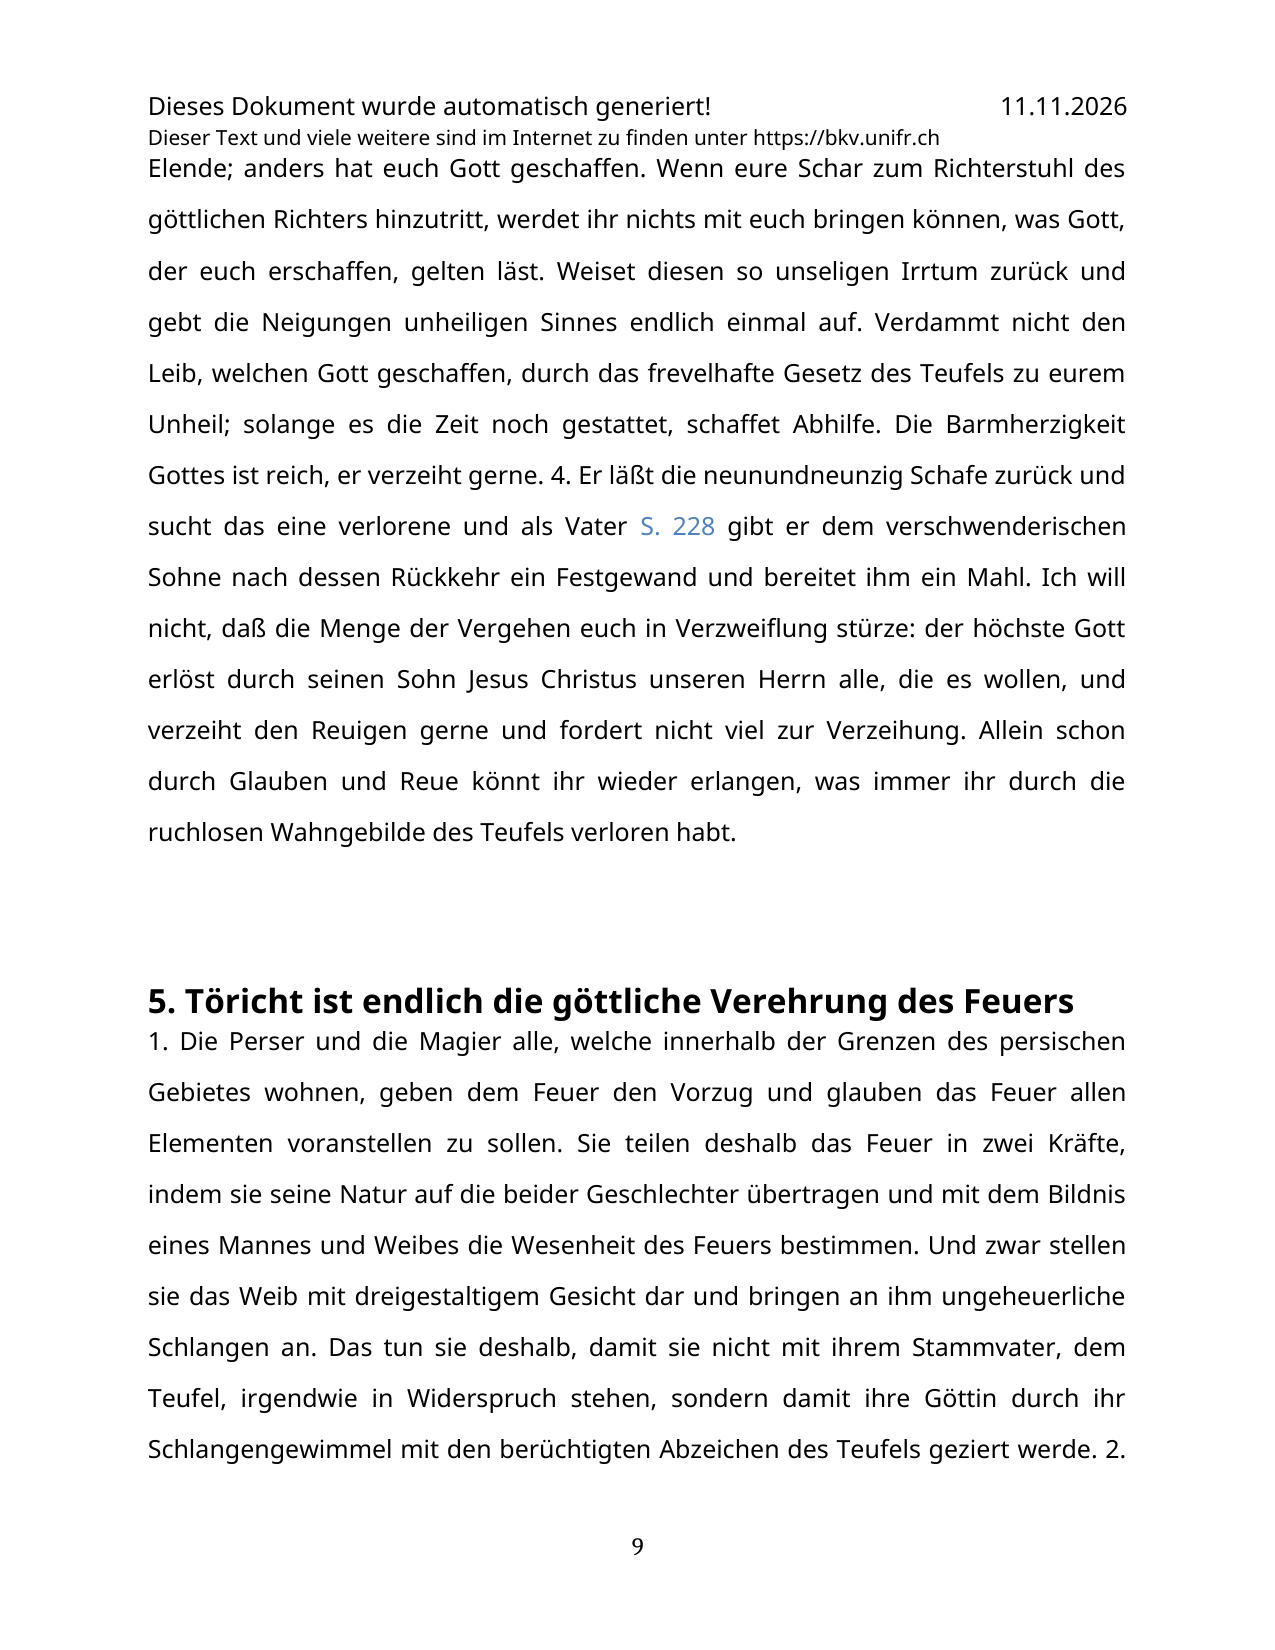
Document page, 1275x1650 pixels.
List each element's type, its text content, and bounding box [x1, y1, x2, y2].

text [148, 151, 1127, 849]
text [148, 1023, 1127, 1466]
subtitle 5. Töricht ist endlich die göttliche Verehrung des Feuers [148, 978, 1127, 1023]
